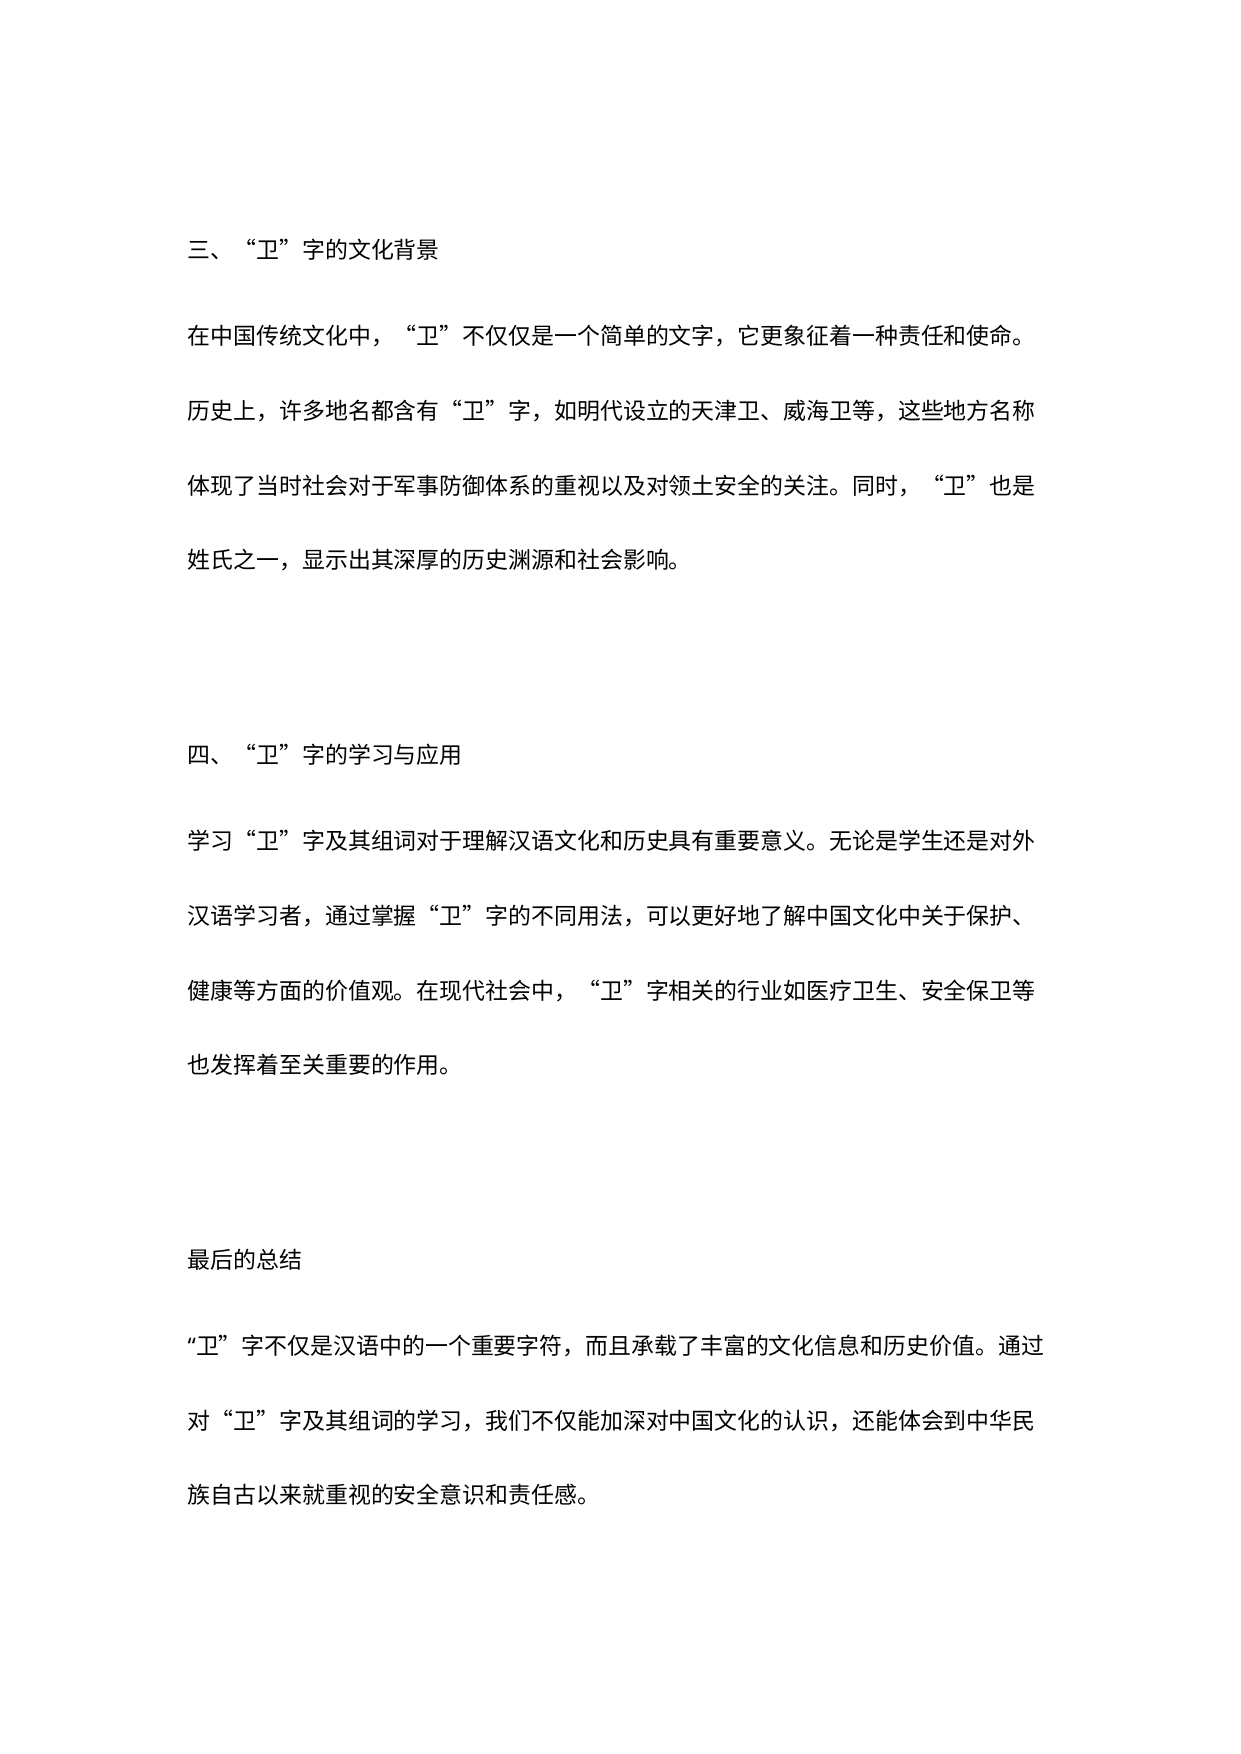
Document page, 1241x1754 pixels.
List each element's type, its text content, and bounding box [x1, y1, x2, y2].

text “卫”字不仅是汉语中的一个重要字符，而且承载了丰富的文化信息和历史价值。通过对“卫”字及其组词的学习，我们不仅能加深对中国文化的认识，还能体会到中华民族自古以来就重视的安全意识和责任感。 [187, 1312, 1053, 1527]
text 在中国传统文化中，“卫”不仅仅是一个简单的文字，它更象征着一种责任和使命。历史上，许多地名都含有“卫”字，如明代设立的天津卫、威海卫等，这些地方名称体现了当时社会对于军事防御体系的重视以及对领土安全的关注。同时，“卫”也是姓氏之一，显示出其深厚的历史渊源和社会影响。 [187, 302, 1053, 591]
text 学习“卫”字及其组词对于理解汉语文化和历史具有重要意义。无论是学生还是对外汉语学习者，通过掌握“卫”字的不同用法，可以更好地了解中国文化中关于保护、健康等方面的价值观。在现代社会中，“卫”字相关的行业如医疗卫生、安全保卫等也发挥着至关重要的作用。 [187, 807, 1053, 1096]
text 最后的总结 [187, 1226, 1053, 1291]
text 四、“卫”字的学习与应用 [187, 721, 1053, 786]
text 三、“卫”字的文化背景 [187, 216, 1053, 281]
